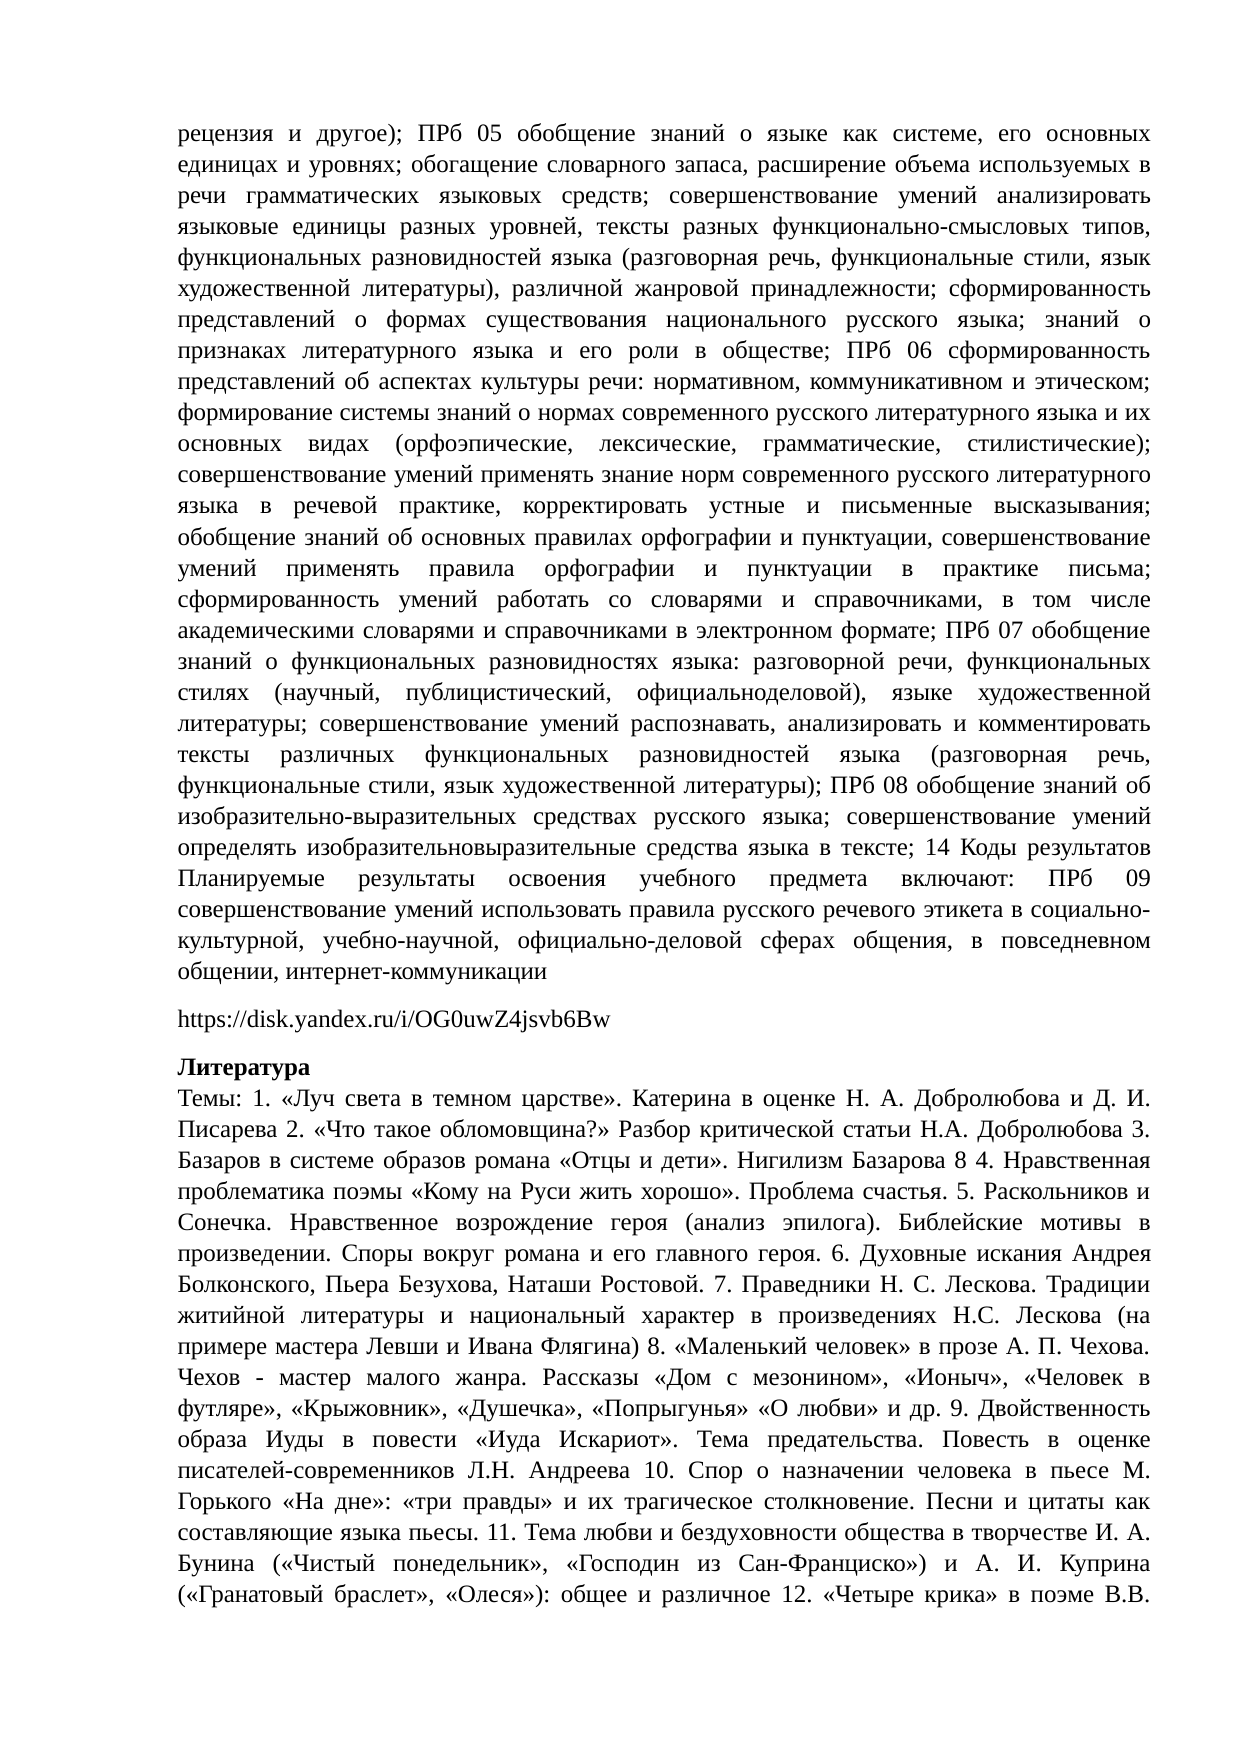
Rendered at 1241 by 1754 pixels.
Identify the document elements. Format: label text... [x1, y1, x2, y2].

text https://disk.yandex.ru/i/OG0uwZ4jsvb6Bw [177, 1004, 1152, 1033]
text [177, 118, 1152, 985]
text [177, 1083, 1152, 1608]
subtitle Литература [177, 1052, 1152, 1080]
